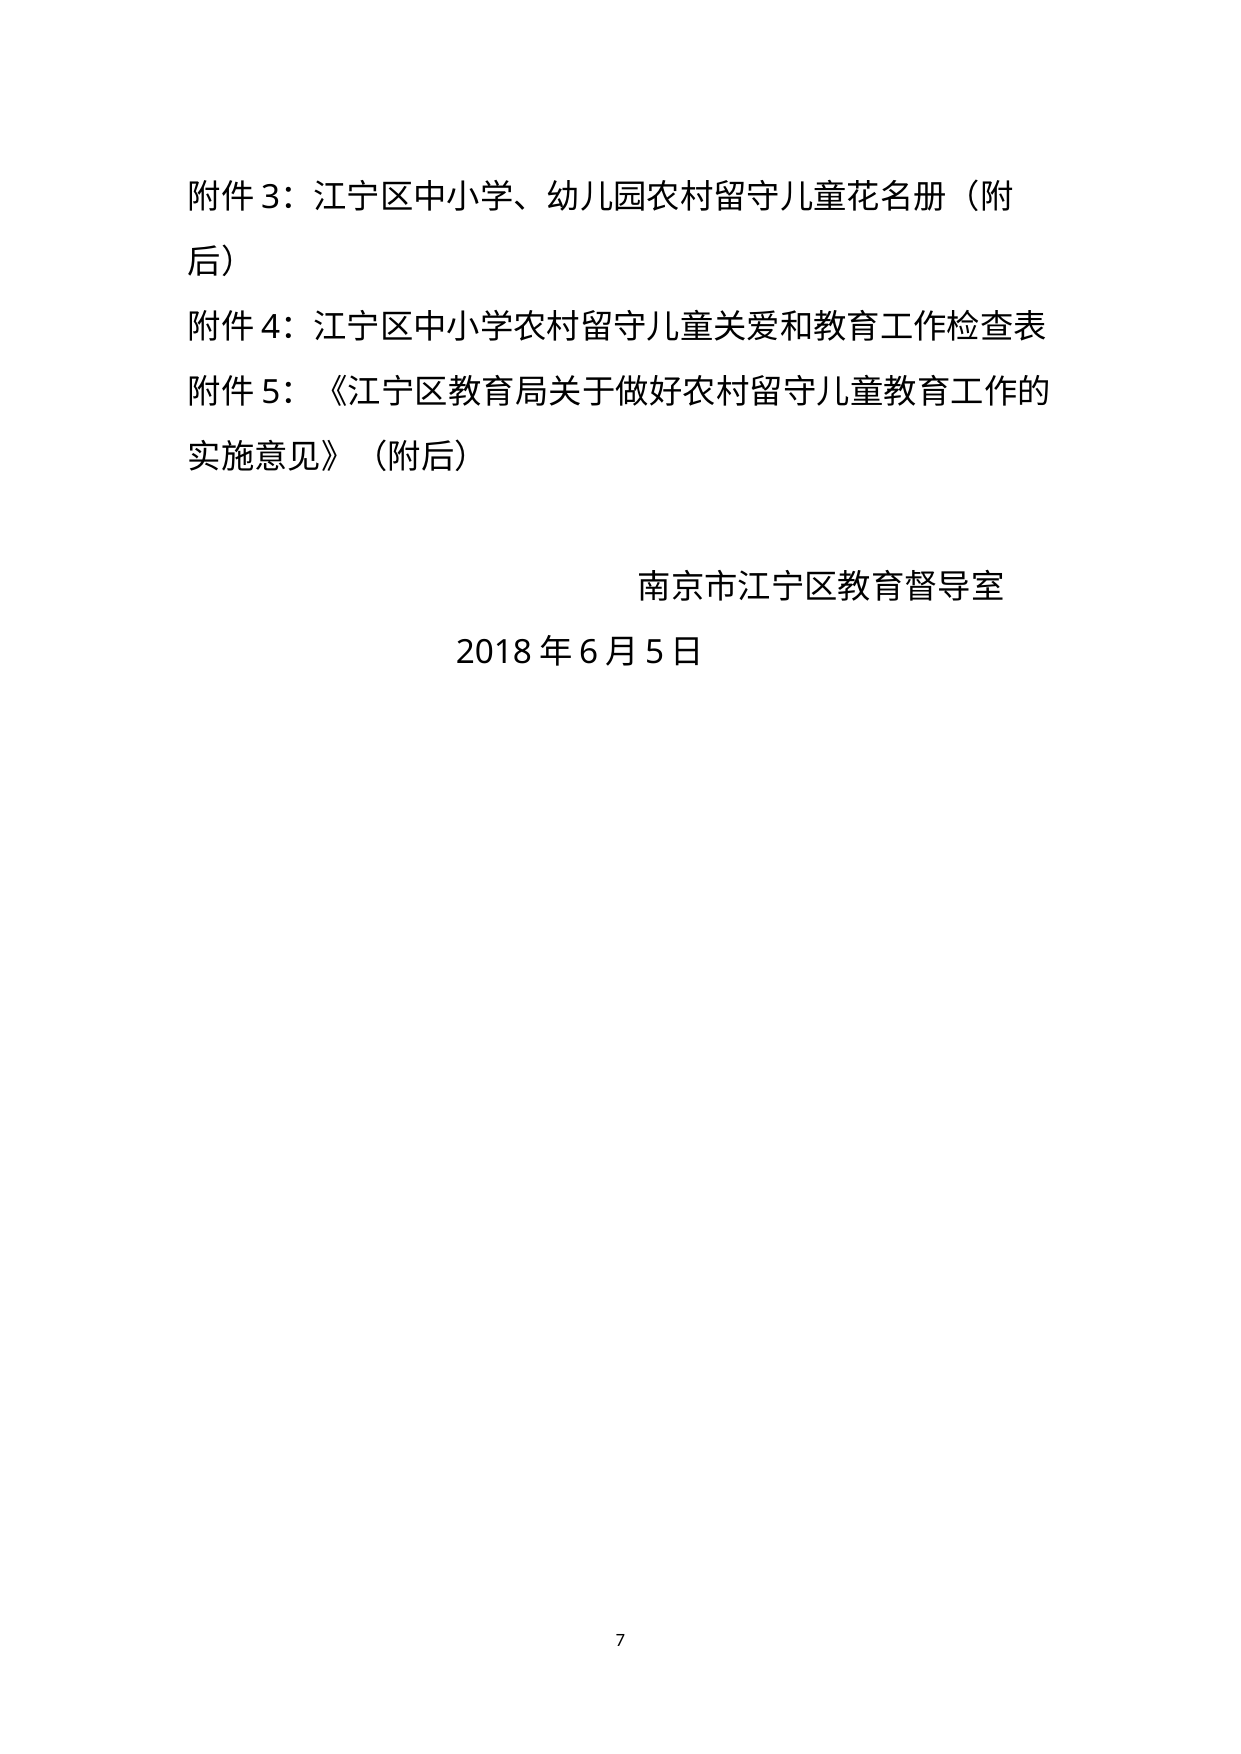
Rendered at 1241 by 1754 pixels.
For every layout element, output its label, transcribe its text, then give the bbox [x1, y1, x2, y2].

text 附件3：江宁区中小学、幼儿园农村留守儿童花名册（附后） [187, 162, 1053, 292]
text 附件5：《江宁区教育局关于做好农村留守儿童教育工作的实施意见》（附后） [187, 357, 1053, 487]
text 南京市江宁区教育督导室 [187, 552, 1053, 617]
text 2018年6月5日 [187, 617, 1053, 682]
text 附件4：江宁区中小学农村留守儿童关爱和教育工作检查表 [187, 292, 1053, 357]
